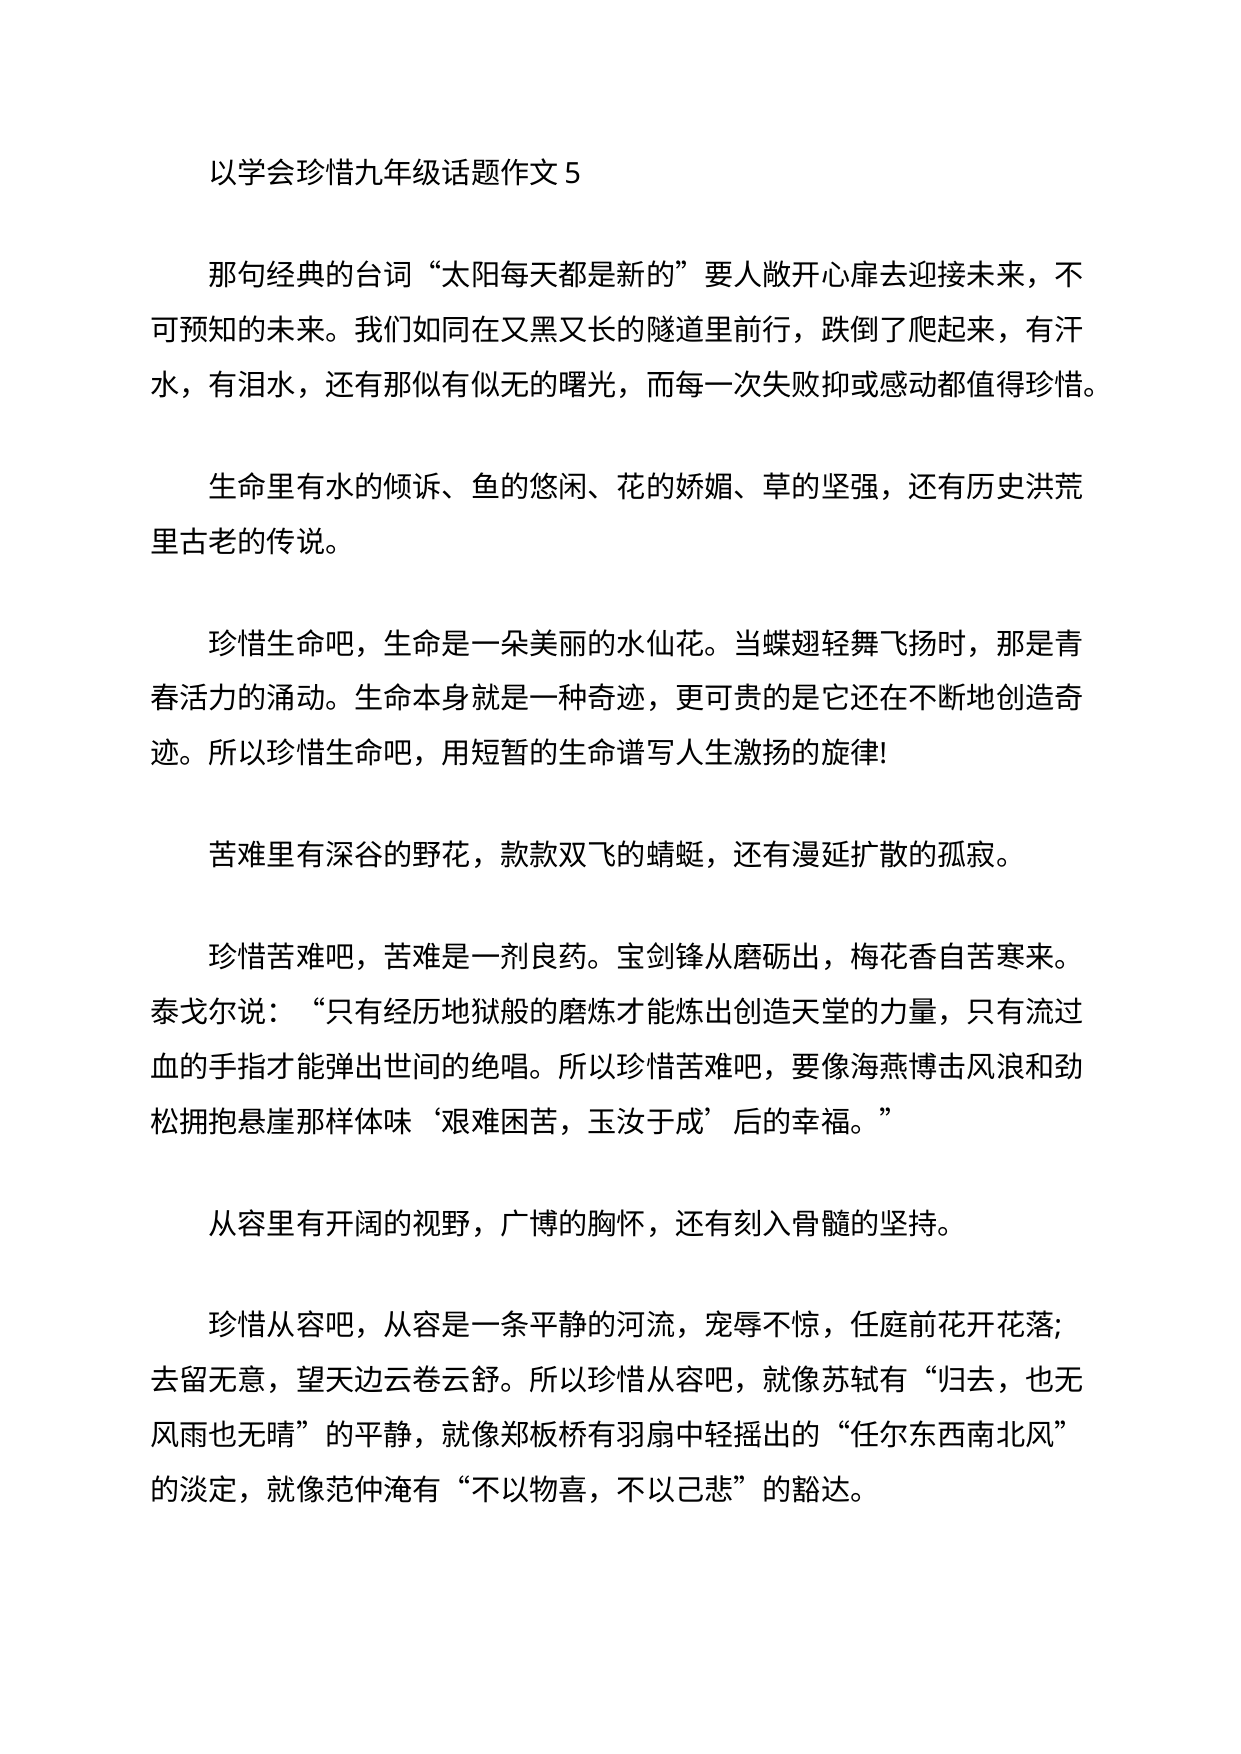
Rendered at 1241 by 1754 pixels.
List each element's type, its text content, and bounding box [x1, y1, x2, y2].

text 珍惜苦难吧，苦难是一剂良药。宝剑锋从磨砺出，梅花香自苦寒来。泰戈尔说：“只有经历地狱般的磨炼才能炼出创造天堂的力量，只有流过血的手指才能弹出世间的绝唱。所以珍惜苦难吧，要像海燕博击风浪和劲松拥抱悬崖那样体味‘艰难困苦，玉汝于成’后的幸福。” [150, 934, 1090, 1141]
text 珍惜从容吧，从容是一条平静的河流，宠辱不惊，任庭前花开花落;去留无意，望天边云卷云舒。所以珍惜从容吧，就像苏轼有“归去，也无风雨也无晴”的平静，就像郑板桥有羽扇中轻摇出的“任尔东西南北风”的淡定，就像范仲淹有“不以物喜，不以己悲”的豁达。 [150, 1302, 1090, 1509]
text 珍惜生命吧，生命是一朵美丽的水仙花。当蝶翅轻舞飞扬时，那是青春活力的涌动。生命本身就是一种奇迹，更可贵的是它还在不断地创造奇迹。所以珍惜生命吧，用短暂的生命谱写人生激扬的旋律! [150, 620, 1090, 772]
text 以学会珍惜九年级话题作文5 [150, 150, 1090, 192]
text 生命里有水的倾诉、鱼的悠闲、花的娇媚、草的坚强，还有历史洪荒里古老的传说。 [150, 463, 1090, 561]
text 从容里有开阔的视野，广博的胸怀，还有刻入骨髓的坚持。 [150, 1200, 1090, 1242]
text 苦难里有深谷的野花，款款双飞的蜻蜓，还有漫延扩散的孤寂。 [150, 832, 1090, 874]
text 那句经典的台词“太阳每天都是新的”要人敞开心扉去迎接未来，不可预知的未来。我们如同在又黑又长的隧道里前行，跌倒了爬起来，有汗水，有泪水，还有那似有似无的曙光，而每一次失败抑或感动都值得珍惜。 [150, 252, 1090, 404]
